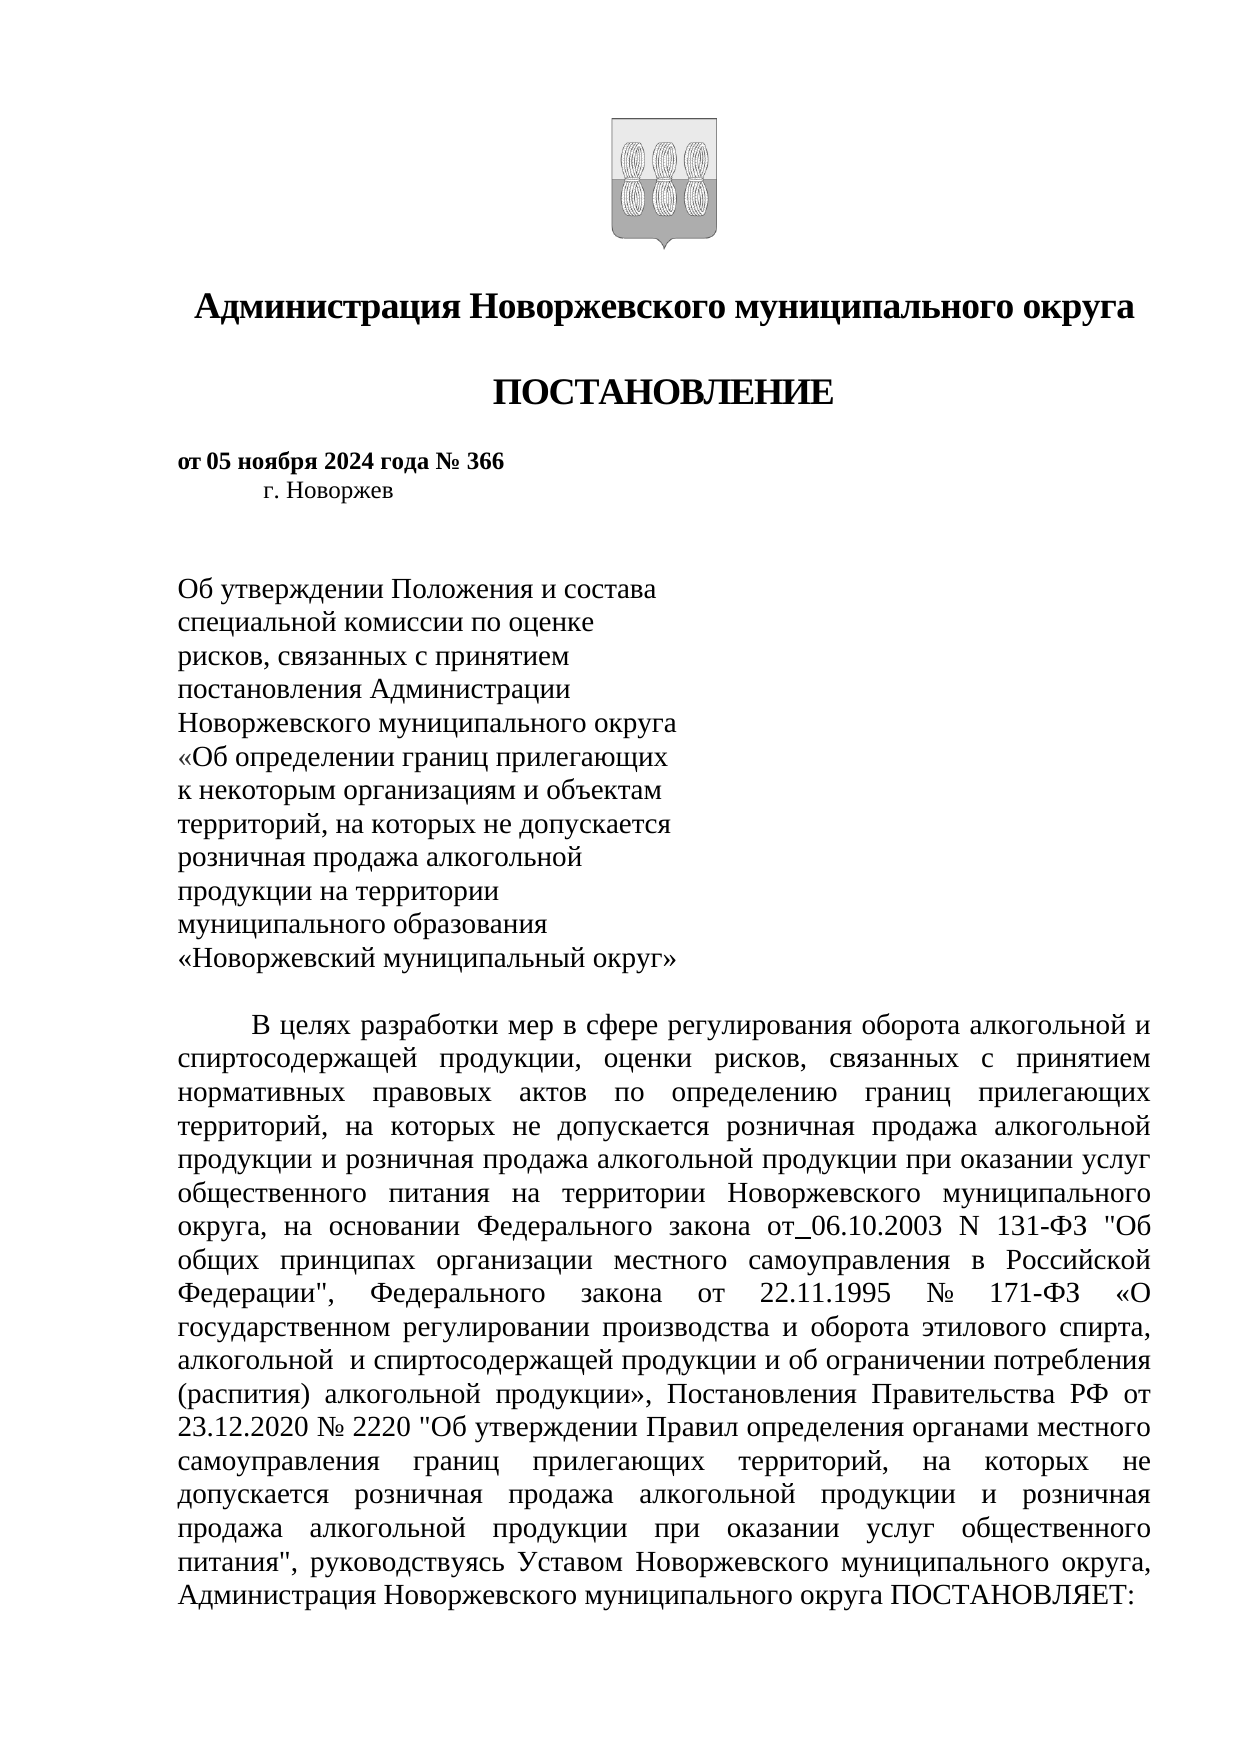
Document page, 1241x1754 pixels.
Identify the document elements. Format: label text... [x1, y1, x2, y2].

subtitle Об утверждении Положения и состава специальной комиссии по оценке рисков, связанных с принятием постановления Администрации Новоржевского муниципального округа «Об определении границ прилегающих к некоторым организациям и объектам территорий, на которых не допускается розничная продажа алкогольной продукции на территории муниципального образования «Новоржевский муниципальный округ» [177, 571, 679, 973]
text ПОСТАНОВЛЕНИЕ [177, 370, 1152, 413]
text В целях разработки мер в сфере регулирования оборота алкогольной и спиртосодержащей продукции, оценки рисков, связанных с принятием нормативных правовых актов по определению границ прилегающих территорий, на которых не допускается розничная продажа алкогольной продукции и розничная продажа алкогольной продукции при оказании услуг общественного питания на территории Новоржевского муниципального округа, на основании Федерального закона от 06.10.2003 N 131-ФЗ "Об общих принципах организации местного самоуправления в Российской Федерации", Федерального закона от 22.11.1995 № 171-ФЗ «О государственном регулировании производства и оборота этилового спирта, алкогольной и спиртосодержащей продукции и об ограничении потребления (распития) алкогольной продукции», Постановления Правительства РФ от 23.12.2020 № 2220 "Об утверждении Правил определения органами местного самоуправления границ прилегающих территорий, на которых не допускается розничная продажа алкогольной продукции и розничная продажа алкогольной продукции при оказании услуг общественного питания", руководствуясь Уставом Новоржевского муниципального округа, Администрация Новоржевского муниципального округа ПОСТАНОВЛЯЕТ: [177, 1007, 1152, 1611]
text г. Новоржев [176, 475, 1152, 504]
text Администрация Новоржевского муниципального округа [177, 283, 1152, 327]
picture [611, 118, 717, 250]
text от 05 ноября 2024 года № 366 [177, 446, 1152, 475]
